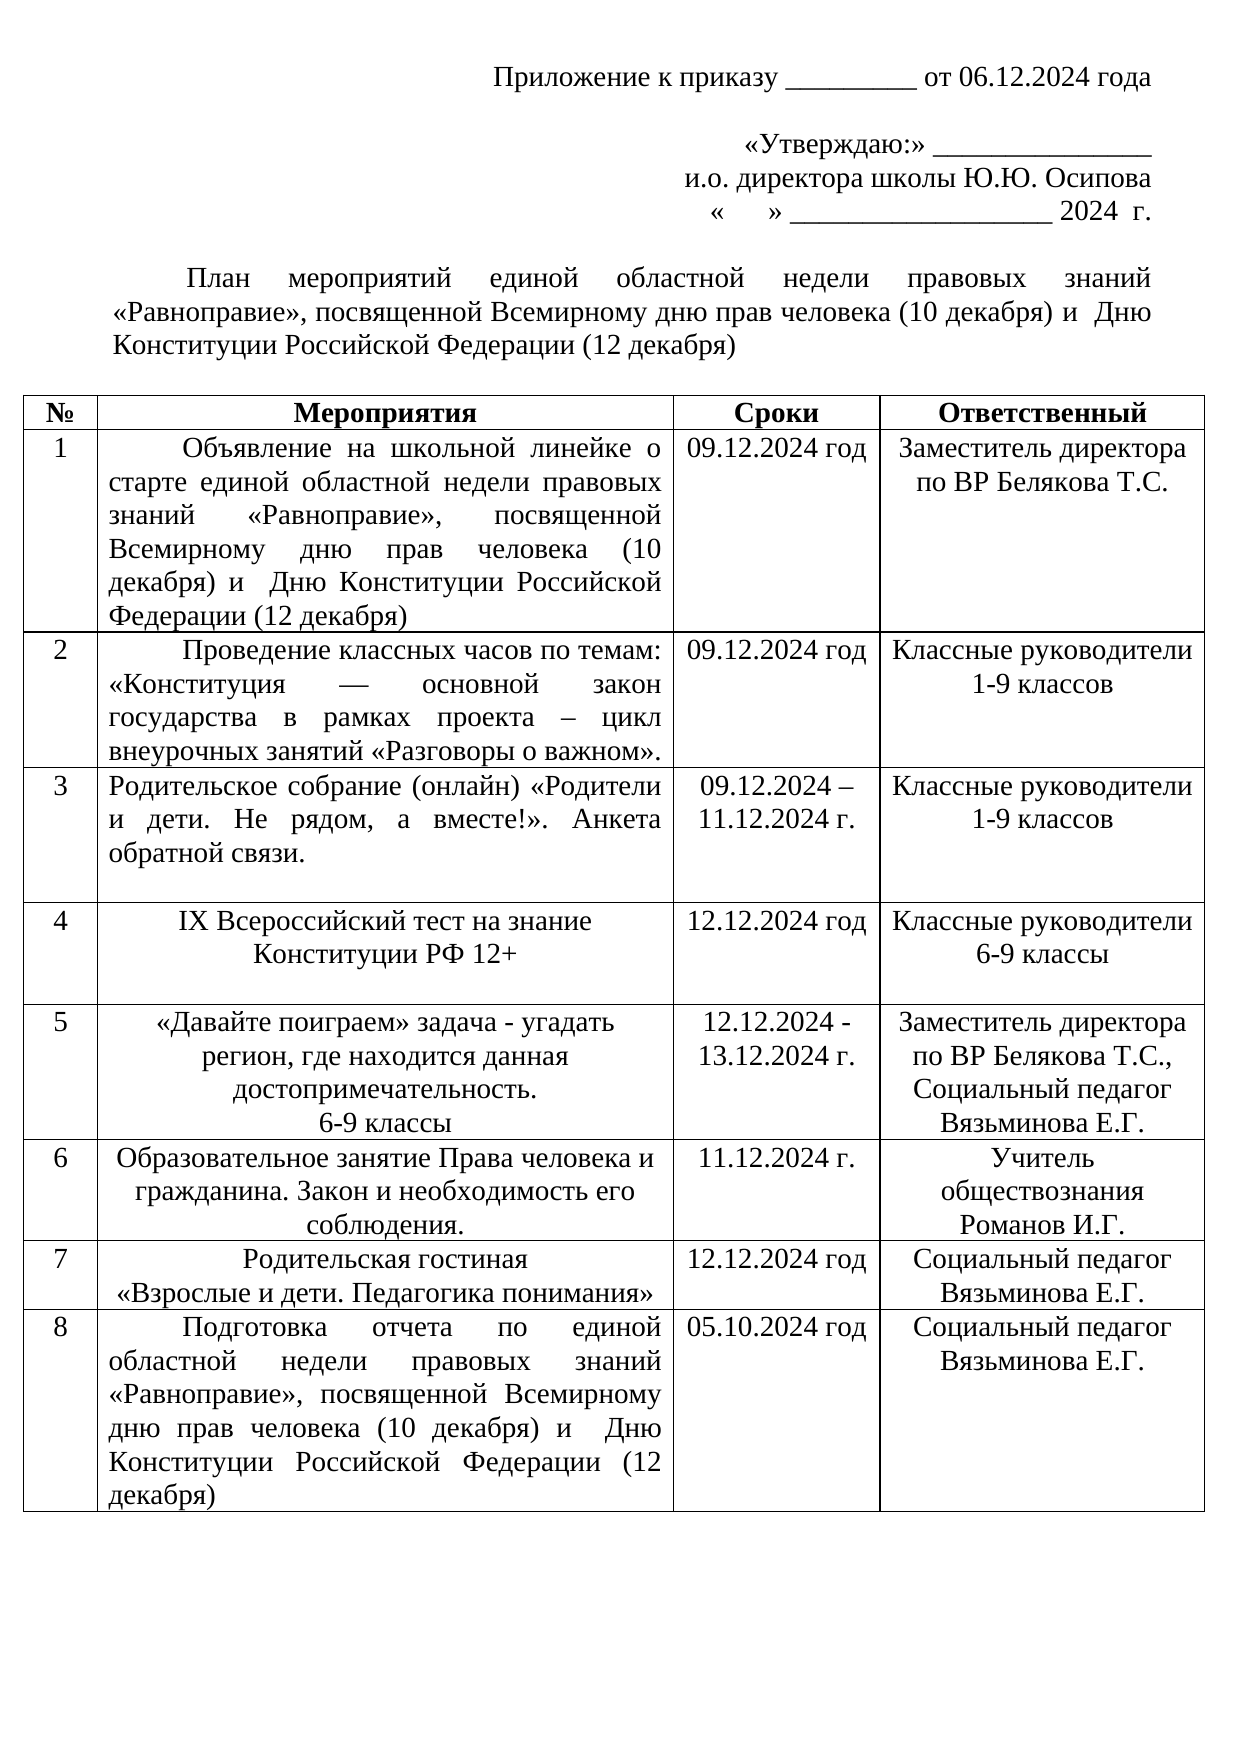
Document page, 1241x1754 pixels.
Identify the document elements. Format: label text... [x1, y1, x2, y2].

table_header Ответственный [881, 396, 1204, 429]
text и.о. директора школы Ю.Ю. Осипова [112, 160, 1152, 193]
table_cell 12.12.2024 год [674, 1241, 879, 1308]
table_cell «Давайте поиграем» задача - угадать регион, где находится данная достопримечательность. 6-9 классы [98, 1005, 673, 1139]
table_header Сроки [674, 396, 879, 429]
table_cell 09.12.2024 год [674, 633, 879, 767]
table_cell 8 [24, 1310, 97, 1511]
table_cell Проведение классных часов по темам: «Конституция — основной закон государства в рамках проекта – цикл внеурочных занятий «Разговоры о важном». [98, 633, 673, 767]
table_header № [24, 396, 97, 429]
text План мероприятий единой областной недели правовых знаний «Равноправие», посвященной Всемирному дню прав человека (10 декабря) и Дню Конституции Российской Федерации (12 декабря) [112, 260, 1152, 361]
table_cell Заместитель директора по ВР Белякова Т.С., Социальный педагог Вязьминова Е.Г. [881, 1005, 1204, 1139]
table_cell 09.12.2024 год [674, 430, 879, 631]
table_cell 12.12.2024 год [674, 903, 879, 1003]
table_cell 05.10.2024 год [674, 1310, 879, 1511]
table_cell Учитель обществознания Романов И.Г. [881, 1140, 1204, 1240]
table_cell 4 [24, 903, 97, 1003]
table_cell Объявление на школьной линейке о старте единой областной недели правовых знаний «Равноправие», посвященной Всемирному дню прав человека (10 декабря) и Дню Конституции Российской Федерации (12 декабря) [98, 430, 673, 631]
table_cell 1 [24, 430, 97, 631]
table_cell 6 [24, 1140, 97, 1240]
table_cell 09.12.2024 – 11.12.2024 г. [674, 768, 879, 902]
text Приложение к приказу _________ от 06.12.2024 года [112, 59, 1152, 93]
table_header Мероприятия [98, 396, 673, 429]
table_cell 7 [24, 1241, 97, 1308]
table_cell Образовательное занятие Права человека и гражданина. Закон и необходимость его соблюдения. [98, 1140, 673, 1240]
table_cell Классные руководители 6-9 классы [881, 903, 1204, 1003]
table_cell Классные руководители 1-9 классов [881, 633, 1204, 767]
table_cell Родительская гостиная «Взрослые и дети. Педагогика понимания» [98, 1241, 673, 1308]
table_cell Подготовка отчета по единой областной недели правовых знаний «Равноправие», посвященной Всемирному дню прав человека (10 декабря) и Дню Конституции Российской Федерации (12 декабря) [98, 1310, 673, 1511]
table_cell 3 [24, 768, 97, 902]
table_cell 11.12.2024 г. [674, 1140, 879, 1240]
table_cell Классные руководители 1-9 классов [881, 768, 1204, 902]
text « » __________________ 2024 г. [112, 193, 1152, 227]
table_cell Социальный педагог Вязьминова Е.Г. [881, 1241, 1204, 1308]
table_cell Родительское собрание (онлайн) «Родители и дети. Не рядом, а вместе!». Анкета обратной связи. [98, 768, 673, 902]
text «Утверждаю:» _______________ [112, 126, 1152, 160]
table_cell 2 [24, 633, 97, 767]
table_cell 12.12.2024 -13.12.2024 г. [674, 1005, 879, 1139]
table_cell Заместитель директора по ВР Белякова Т.С. [881, 430, 1204, 631]
table_cell IX Всероссийский тест на знание Конституции РФ 12+ [98, 903, 673, 1003]
table_cell Социальный педагог Вязьминова Е.Г. [881, 1310, 1204, 1511]
table_cell 5 [24, 1005, 97, 1139]
